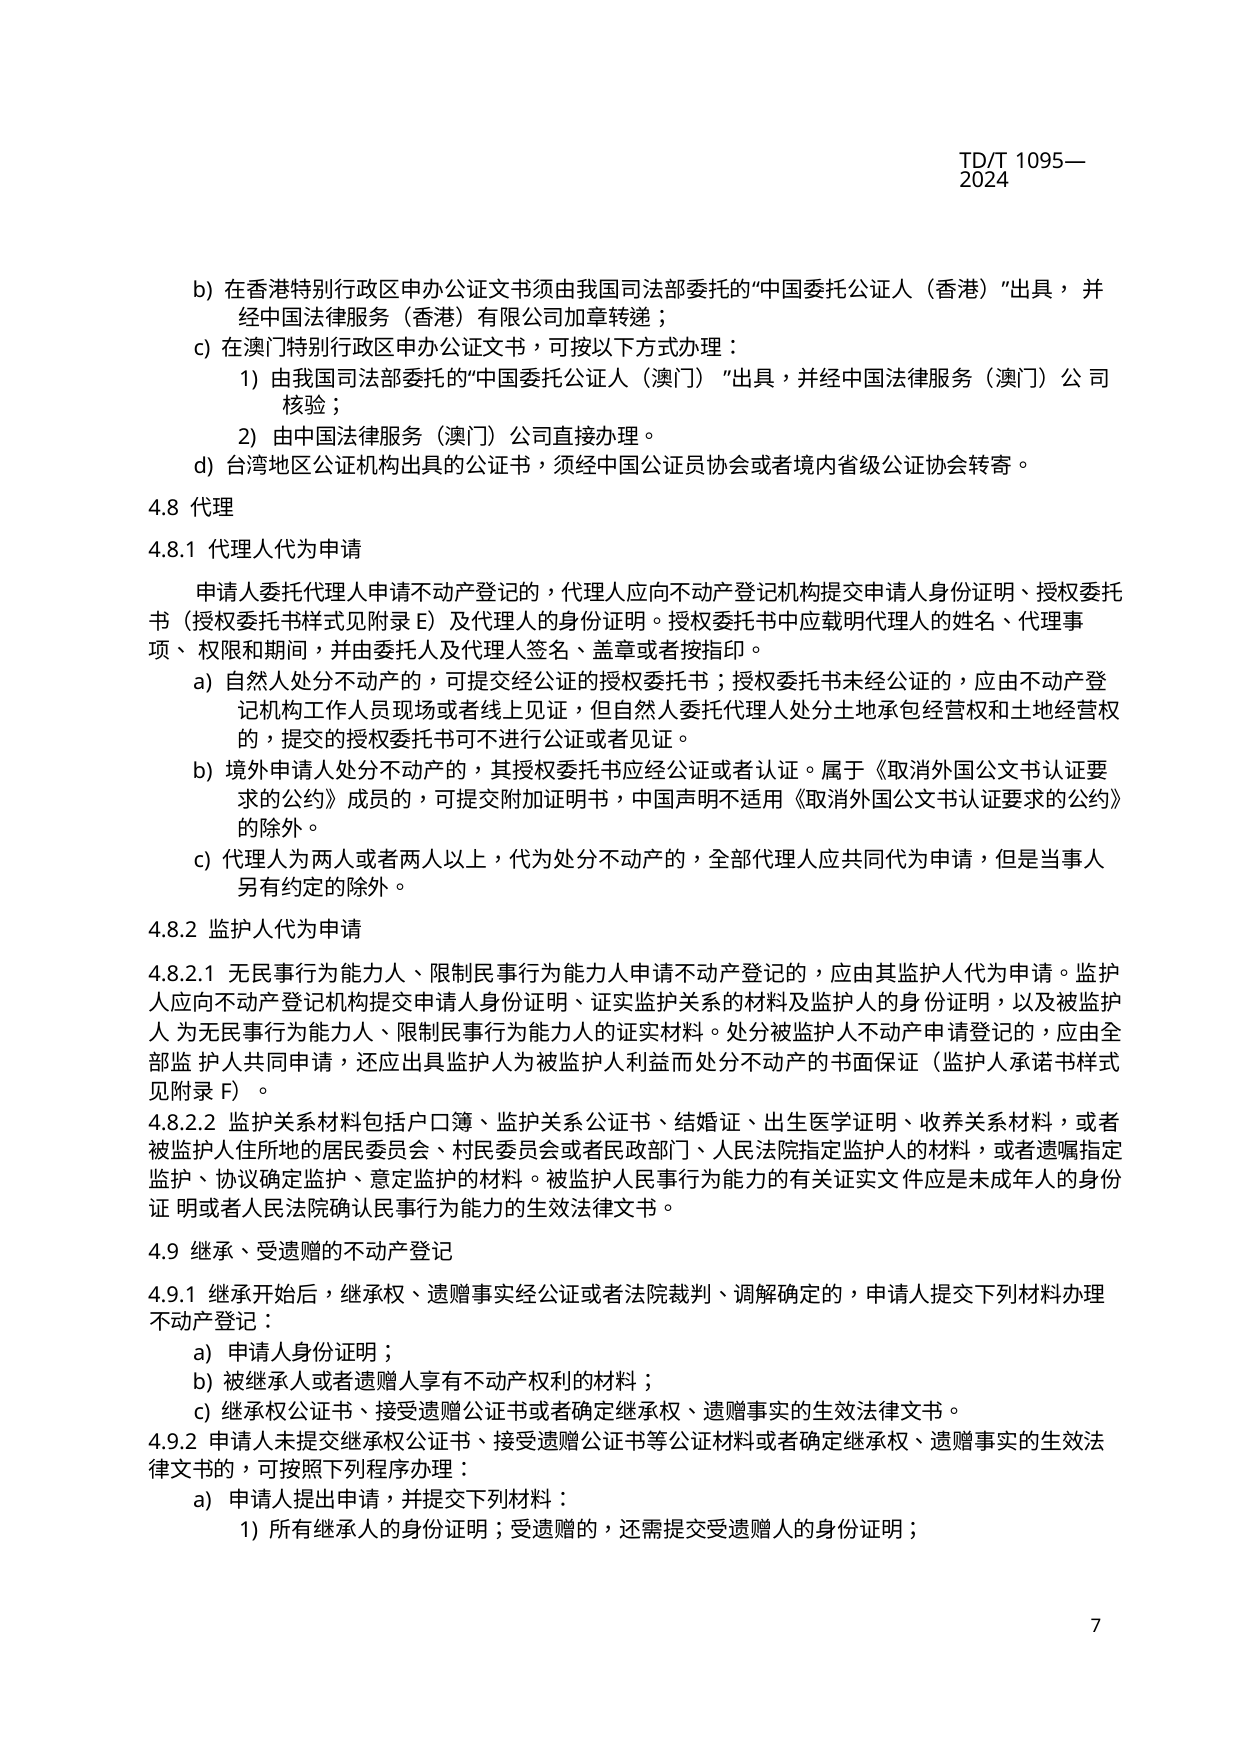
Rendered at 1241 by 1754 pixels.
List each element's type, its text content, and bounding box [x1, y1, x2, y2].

text c) 在澳门特别行政区申办公证文书，可按以下方式办理： [193, 334, 1132, 361]
text c) 代理人为两人或者两人以上，代为处分不动产的，全部代理人应共同代为申请，但是当事人 另有约定的除外。 [193, 845, 1123, 901]
text b) 被继承人或者遗赠人享有不动产权利的材料； [192, 1368, 1132, 1395]
text b) 在香港特别行政区申办公证文书须由我国司法部委托的“中国委托公证人（香港）”出具， 并经中国法律服务（香港）有限公司加章转递； [192, 275, 1117, 332]
text 4.8.1 代理人代为申请 [148, 536, 1132, 563]
text 1) 由我国司法部委托的“中国委托公证人（澳门） ”出具，并经中国法律服务（澳门）公 司核验； [239, 363, 1122, 420]
text 4.8.2.2 监护关系材料包括户口簿、监护关系公证书、结婚证、出生医学证明、收养关系材料，或者 被监护人住所地的居民委员会、村民委员会或者民政部门、人民法院指定监护人的材料，或者遗嘱指定 监护、协议确定监护、意定监护的材料。被监护人民事行为能力的有关证实文件应是未成年人的身份证 明或者人民法院确认民事行为能力的生效法律文书。 [148, 1107, 1123, 1223]
text 2) 由中国法律服务（澳门）公司直接办理。 [238, 422, 1132, 449]
text 4.9.1 继承开始后，继承权、遗赠事实经公证或者法院裁判、调解确定的，申请人提交下列材料办理 不动产登记： [148, 1279, 1122, 1336]
text 4.9.2 申请人未提交继承权公证书、接受遗赠公证书等公证材料或者确定继承权、遗赠事实的生效法 律文书的，可按照下列程序办理： [148, 1427, 1122, 1483]
text 4.8.2 监护人代为申请 [148, 916, 1132, 943]
text c) 继承权公证书、接受遗赠公证书或者确定继承权、遗赠事实的生效法律文书。 [193, 1397, 1132, 1424]
text b) 境外申请人处分不动产的，其授权委托书应经公证或者认证。属于《取消外国公文书认证要 求的公约》成员的，可提交附加证明书，中国声明不适用《取消外国公文书认证要求的公约》 的除外。 [192, 756, 1132, 843]
text 4.9 继承、受遗赠的不动产登记 [148, 1237, 1132, 1264]
text d) 台湾地区公证机构出具的公证书，须经中国公证员协会或者境内省级公证协会转寄。 [193, 452, 1132, 479]
text a) 自然人处分不动产的，可提交经公证的授权委托书；授权委托书未经公证的，应由不动产登 记机构工作人员现场或者线上见证，但自然人委托代理人处分土地承包经营权和土地经营权 的，提交的授权委托书可不进行公证或者见证。 [193, 667, 1123, 753]
text 申请人委托代理人申请不动产登记的，代理人应向不动产登记机构提交申请人身份证明、授权委托 书（授权委托书样式见附录E）及代理人的身份证明。授权委托书中应载明代理人的姓名、代理事项、 权限和期间，并由委托人及代理人签名、盖章或者按指印。 [148, 578, 1123, 664]
text 4.8 代理 [148, 494, 1132, 521]
text 1) 所有继承人的身份证明；受遗赠的，还需提交受遗赠人的身份证明； [239, 1515, 1132, 1542]
text a) 申请人身份证明； [193, 1338, 1132, 1366]
text 4.8.2.1 无民事行为能力人、限制民事行为能力人申请不动产登记的，应由其监护人代为申请。监护 人应向不动产登记机构提交申请人身份证明、证实监护关系的材料及监护人的身份证明，以及被监护人 为无民事行为能力人、限制民事行为能力人的证实材料。处分被监护人不动产申请登记的，应由全部监 护人共同申请，还应出具监护人为被监护人利益而处分不动产的书面保证（监护人承诺书样式见附录 F）。 [148, 958, 1123, 1106]
text a) 申请人提出申请，并提交下列材料： [193, 1486, 1132, 1513]
